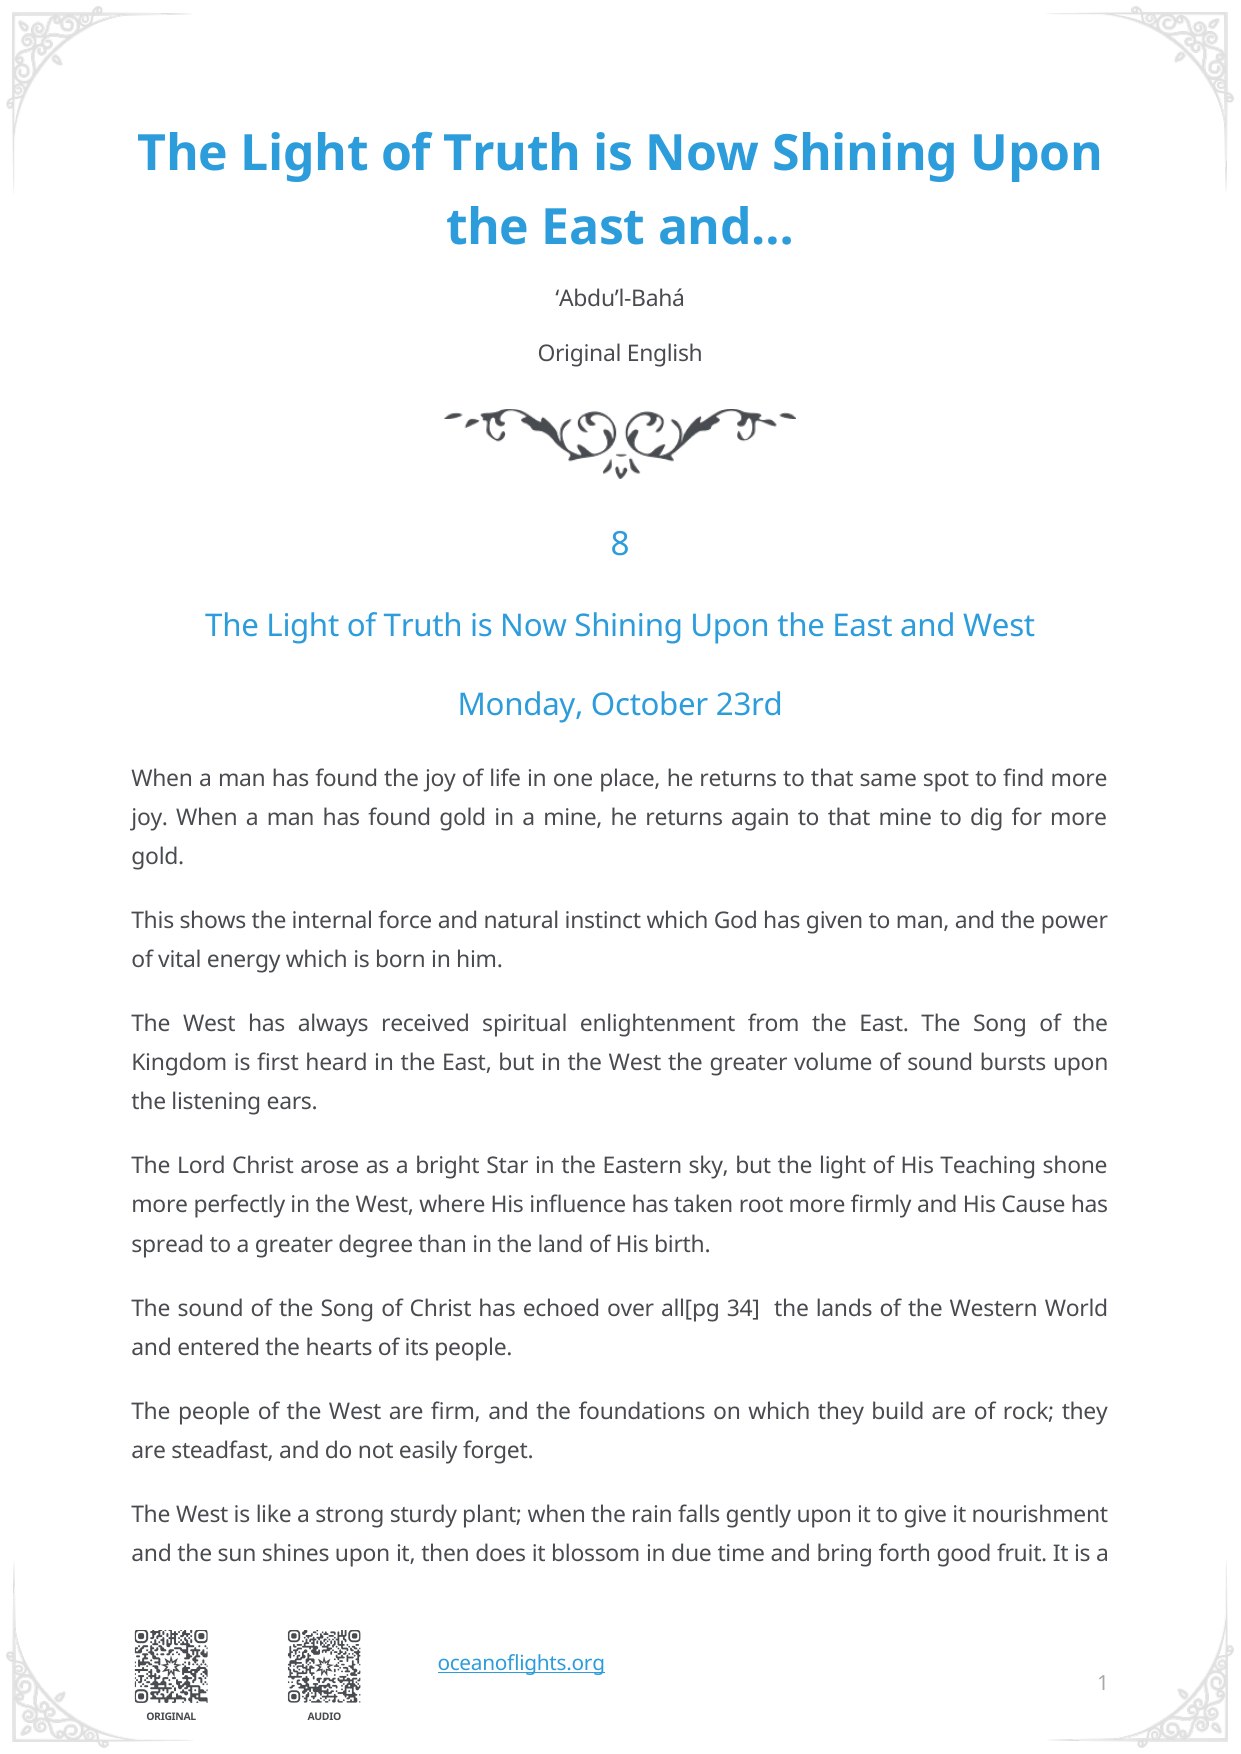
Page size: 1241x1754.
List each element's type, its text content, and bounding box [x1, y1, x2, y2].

picture [6, 6, 194, 194]
picture [287, 1630, 361, 1703]
text Original English [131, 337, 1109, 369]
text ‘Abdu’l-Bahá [131, 282, 1109, 313]
text The West has always received spiritual enlightenment from the East. The Song of the Kingdom is first heard in the East, but in the West the greater volume of sound bursts upon the listening ears. [131, 1007, 1109, 1117]
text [131, 1498, 1109, 1568]
picture [1046, 1560, 1234, 1748]
subtitle The Light of Truth is Now Shining Upon the East and West [131, 602, 1109, 645]
subtitle 8 [131, 520, 1109, 565]
text The sound of the Song of Christ has echoed over all[pg 34] the lands of the Western World and entered the hearts of its people. [131, 1292, 1109, 1362]
picture [6, 1560, 208, 1748]
picture [1046, 6, 1234, 194]
text The Lord Christ arose as a bright Star in the Eastern sky, but the light of His Teaching shone more perfectly in the West, where His influence has taken root more firmly and His Cause has spread to a greater degree than in the land of His birth. [131, 1149, 1109, 1259]
title The Light of Truth is Now Shining Upon the East and… [131, 117, 1109, 259]
text The people of the West are firm, and the foundations on which they build are of rock; they are steadfast, and do not easily forget. [131, 1395, 1109, 1465]
text When a man has found the joy of life in one place, he returns to that same spot to find more joy. When a man has found gold in a mine, he returns again to that mine to dig for more gold. [131, 762, 1109, 871]
subtitle Monday, October 23rd [131, 682, 1109, 725]
picture [444, 409, 797, 479]
text This shows the internal force and natural instinct which God has given to man, and the power of vital energy which is born in him. [131, 904, 1109, 974]
